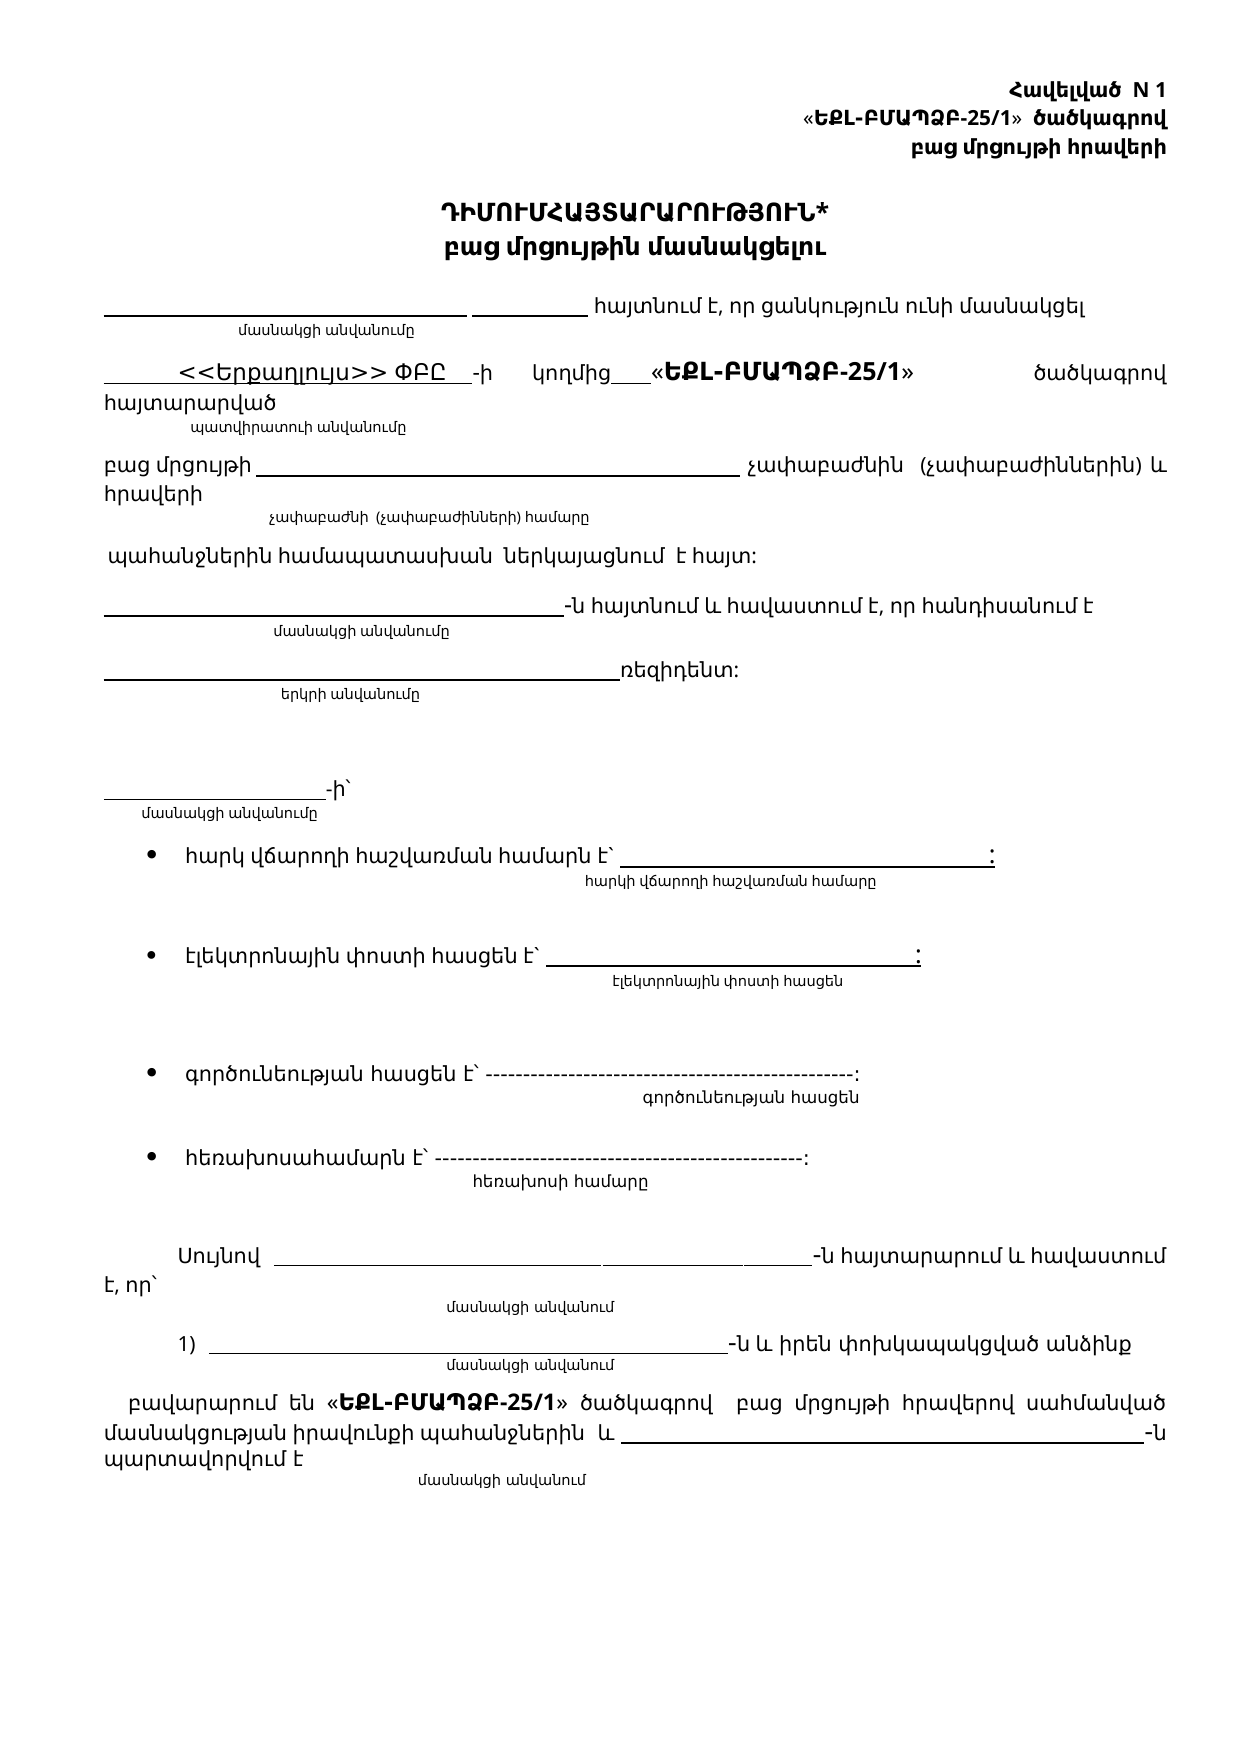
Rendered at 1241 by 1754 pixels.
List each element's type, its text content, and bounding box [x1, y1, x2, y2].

text բավարարում են «ԵՔԼ-ԲՄԱՊՁԲ-25/1» ծածկագրով բաց մրցույթի հրավերով սահմանված մասնակցության իրավունքի պահանջներին և -ն պարտավորվում է [103, 1386, 1167, 1471]
text -ի՝ [103, 774, 1167, 803]
text հայտնում է, որ ցանկություն ունի մասնակցել [103, 291, 1167, 320]
text մասնակցի անվանում [103, 1299, 1167, 1328]
text մասնակցի անվանումը [103, 320, 1167, 354]
list գործունեության հասցեն է՝ -------------------------------------------------: [147, 1059, 1167, 1088]
text -ն հայտնում և հավաստում է, որ հանդիսանում է [103, 587, 1167, 621]
text 1) -ն և իրեն փոխկապակցված անձինք [103, 1328, 1167, 1357]
text մասնակցի անվանումը [103, 803, 1167, 837]
text հարկի վճարողի հաշվառման համարը [251, 871, 1167, 905]
text պատվիրատուի անվանումը [103, 416, 1167, 450]
text պահանջներին համապատասխան ներկայացնում է հայտ: [103, 541, 1167, 570]
list հեռախոսահամարն է՝ -------------------------------------------------: [147, 1143, 1167, 1172]
text <<Երքաղլույս>> ՓԲԸ -ի կողմից «ԵՔԼ-ԲՄԱՊՁԲ-25/1» ծածկագրով հայտարարված [103, 354, 1167, 416]
text ԴԻՄՈՒՄՀԱՅՏԱՐԱՐՈՒԹՅՈՒՆ* [103, 194, 1167, 228]
text Հավելված N 1 [103, 75, 1167, 103]
subtitle բաց մրցույթին մասնակցելու [103, 228, 1167, 262]
text «ԵՔԼ-ԲՄԱՊՁԲ-25/1» ծածկագրով [103, 103, 1167, 132]
text գործունեության հասցեն [103, 1088, 1167, 1107]
text բաց մրցույթի չափաբաժնին (չափաբաժիններին) և հրավերի [103, 450, 1167, 507]
text մասնակցի անվանումը [103, 621, 1167, 655]
text էլեկտրոնային փոստի հասցեն [103, 971, 1167, 1004]
text մասնակցի անվանում [103, 1357, 1167, 1386]
text չափաբաժնի (չափաբաժինների) համարը [103, 507, 1167, 541]
list հարկ վճարողի հաշվառման համարն է` : [147, 837, 1167, 871]
text բաց մրցույթի հրավերի [103, 132, 1167, 160]
text ռեզիդենտ: [103, 655, 1167, 683]
text հեռախոսի համարը [472, 1172, 1167, 1191]
text մասնակցի անվանում [103, 1471, 1167, 1500]
list էլեկտրոնային փոստի հասցեն է` : [147, 936, 1167, 971]
text երկրի անվանումը [103, 683, 1167, 717]
text Սույնով -ն հայտարարում և հավաստում է, որ՝ [103, 1240, 1167, 1299]
